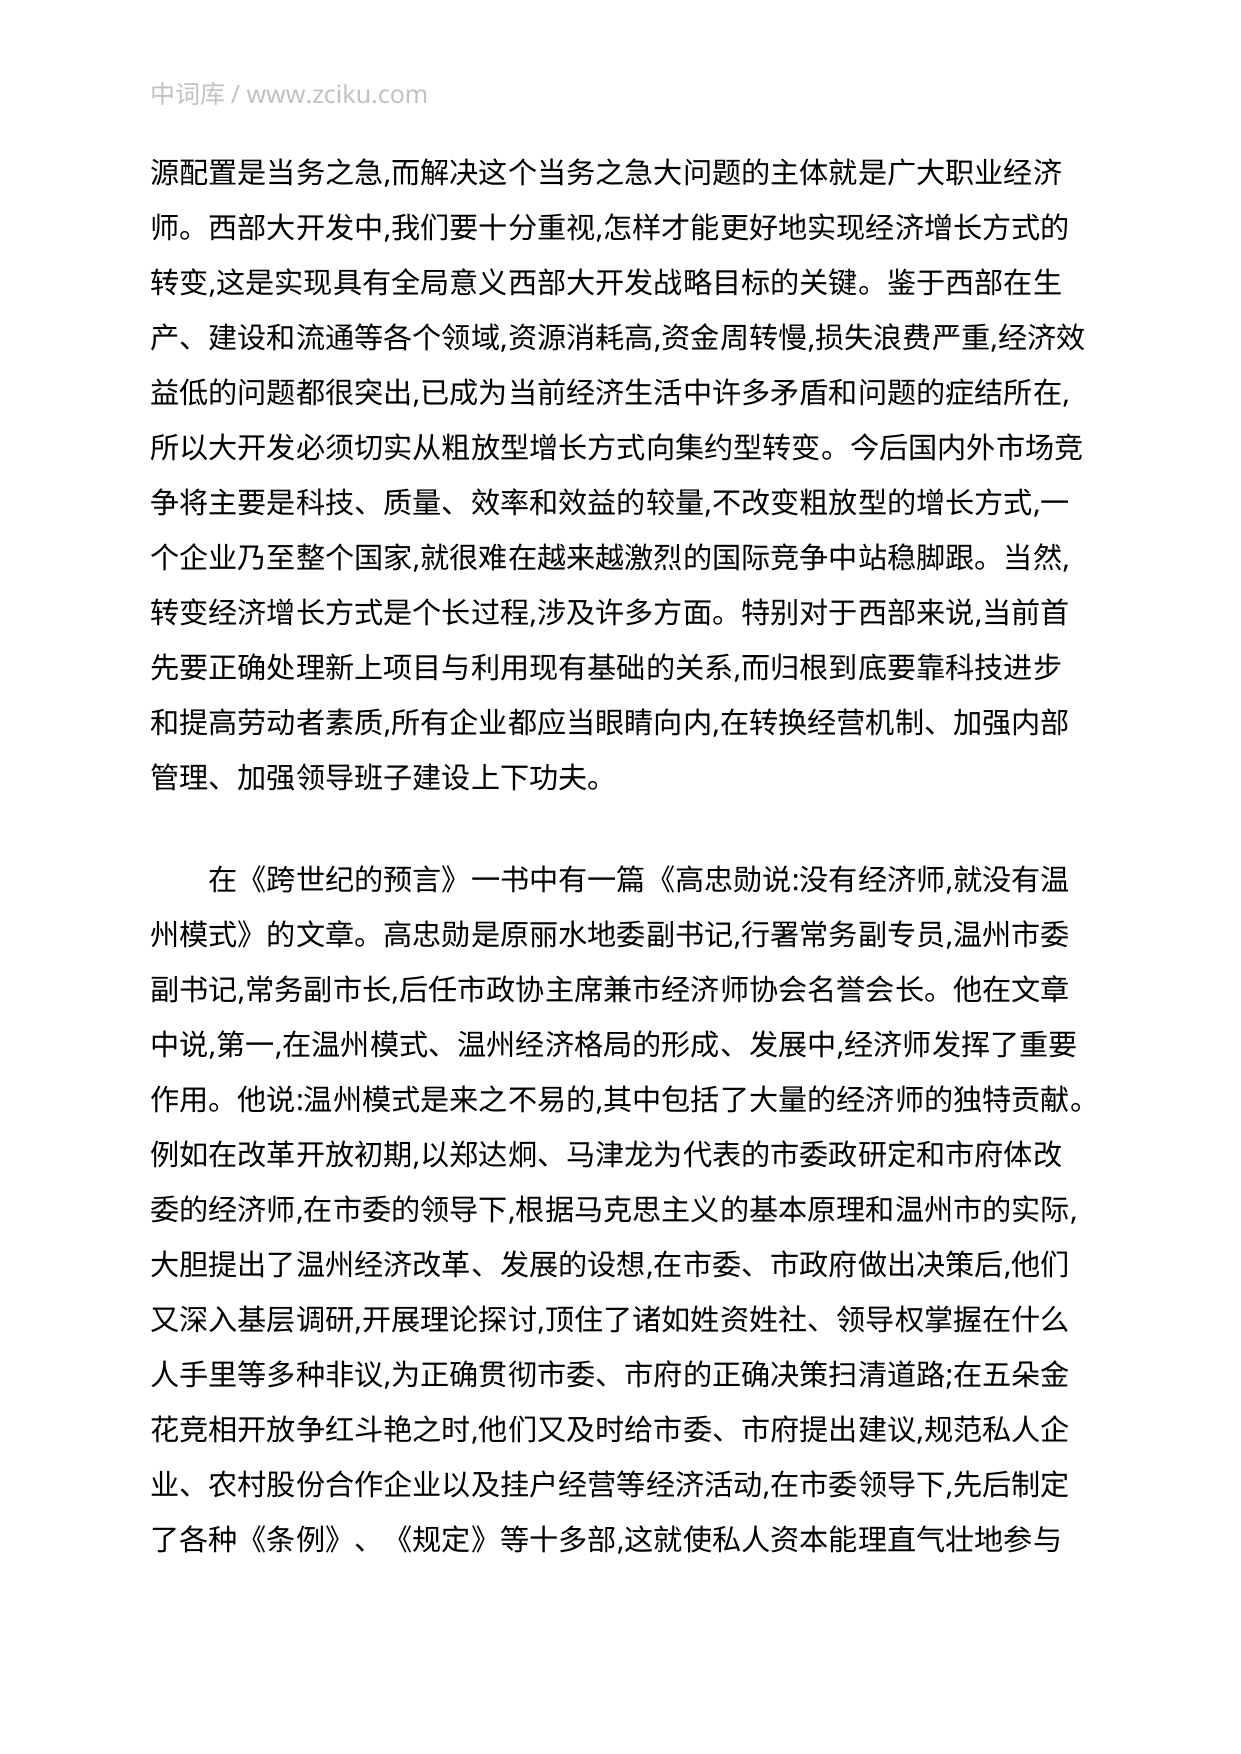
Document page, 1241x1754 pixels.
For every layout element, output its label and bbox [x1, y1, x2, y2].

text [150, 150, 1090, 797]
text [150, 857, 1090, 1559]
